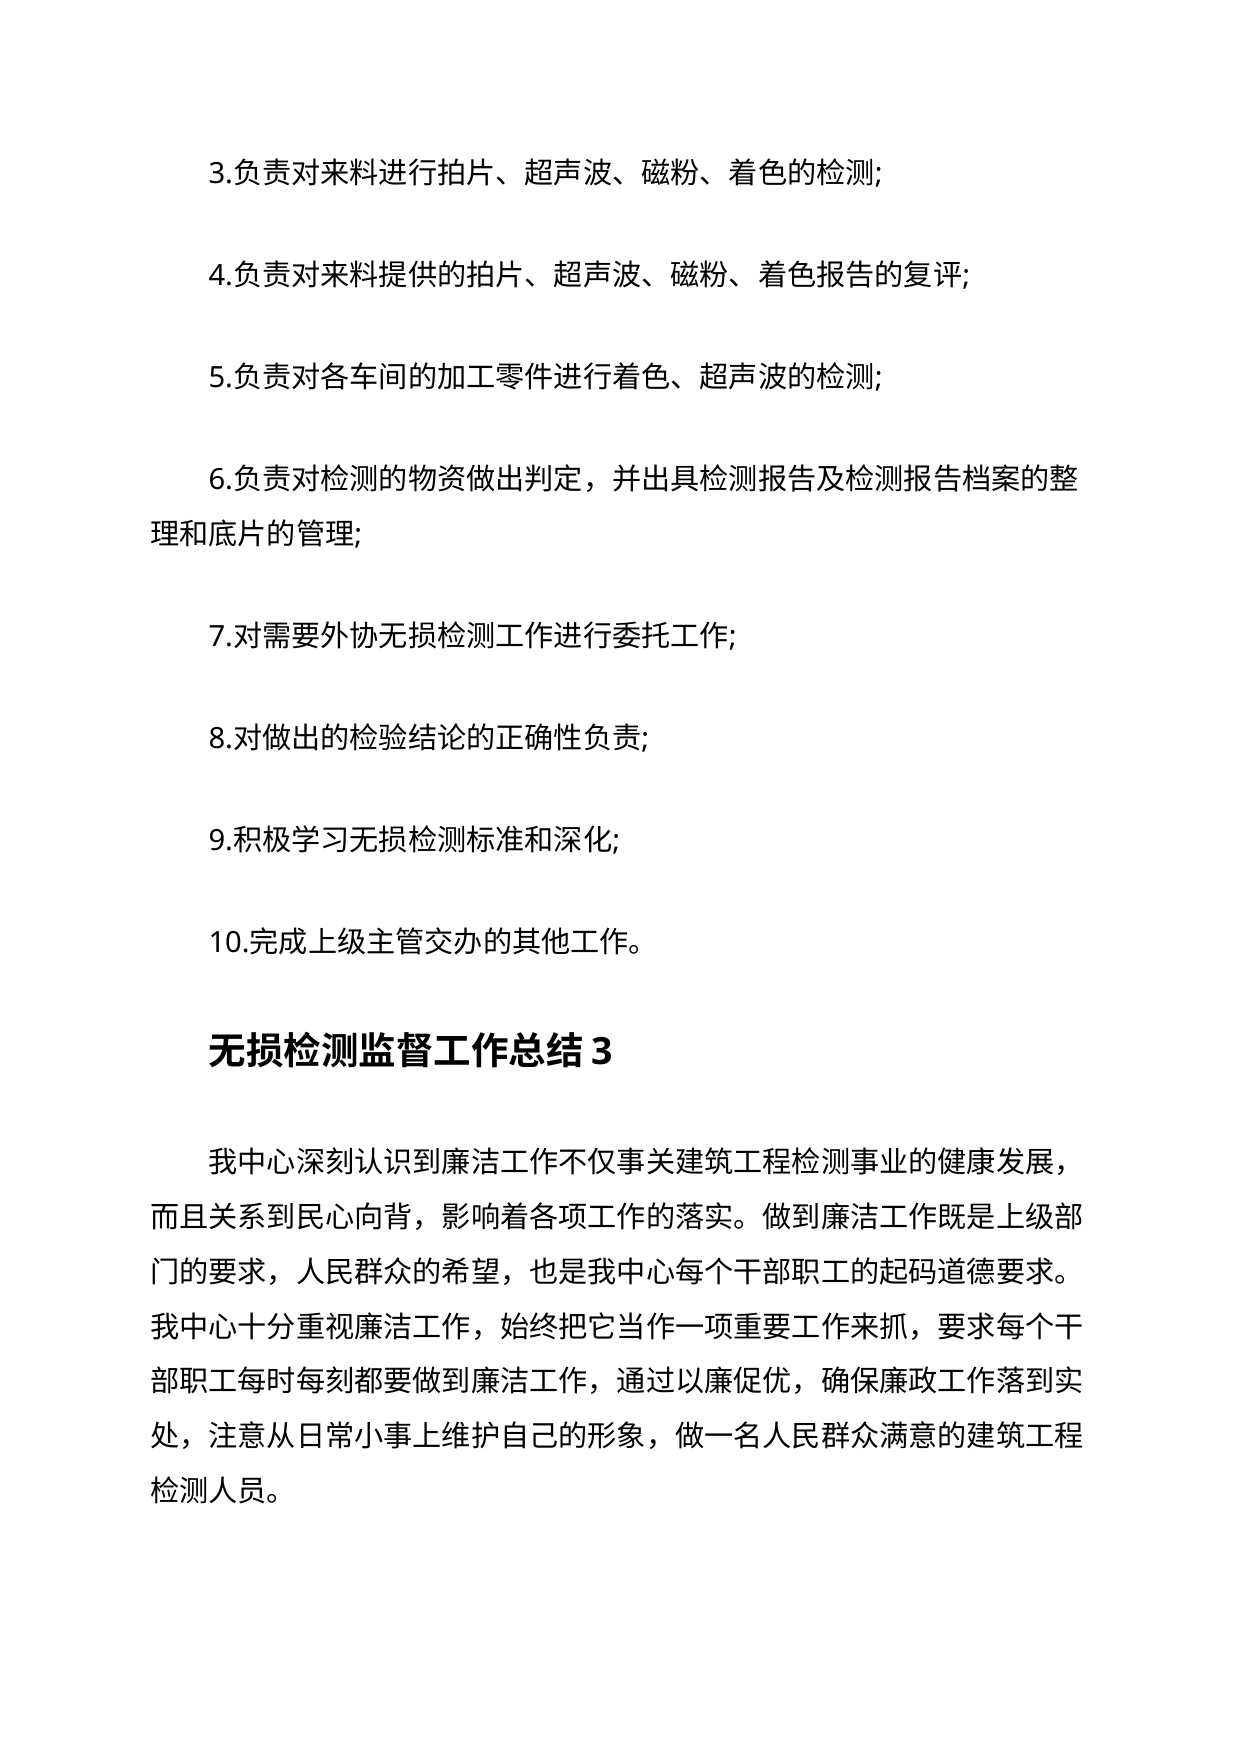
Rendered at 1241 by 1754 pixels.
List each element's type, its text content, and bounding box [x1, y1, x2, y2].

text 8.对做出的检验结论的正确性负责; [150, 715, 1090, 757]
text 3.负责对来料进行拍片、超声波、磁粉、着色的检测; [150, 150, 1090, 192]
text 10.完成上级主管交办的其他工作。 [150, 919, 1090, 961]
text 6.负责对检测的物资做出判定，并出具检测报告及检测报告档案的整理和底片的管理; [150, 456, 1090, 553]
text 5.负责对各车间的加工零件进行着色、超声波的检测; [150, 354, 1090, 396]
text 我中心深刻认识到廉洁工作不仅事关建筑工程检测事业的健康发展，而且关系到民心向背，影响着各项工作的落实。做到廉洁工作既是上级部门的要求，人民群众的希望，也是我中心每个干部职工的起码道德要求。我中心十分重视廉洁工作，始终把它当作一项重要工作来抓，要求每个干部职工每时每刻都要做到廉洁工作，通过以廉促优，确保廉政工作落到实处，注意从日常小事上维护自己的形象，做一名人民群众满意的建筑工程检测人员。 [150, 1138, 1090, 1510]
text 7.对需要外协无损检测工作进行委托工作; [150, 613, 1090, 655]
text 9.积极学习无损检测标准和深化; [150, 817, 1090, 859]
text 无损检测监督工作总结3 [150, 1021, 1090, 1075]
text 4.负责对来料提供的拍片、超声波、磁粉、着色报告的复评; [150, 252, 1090, 294]
